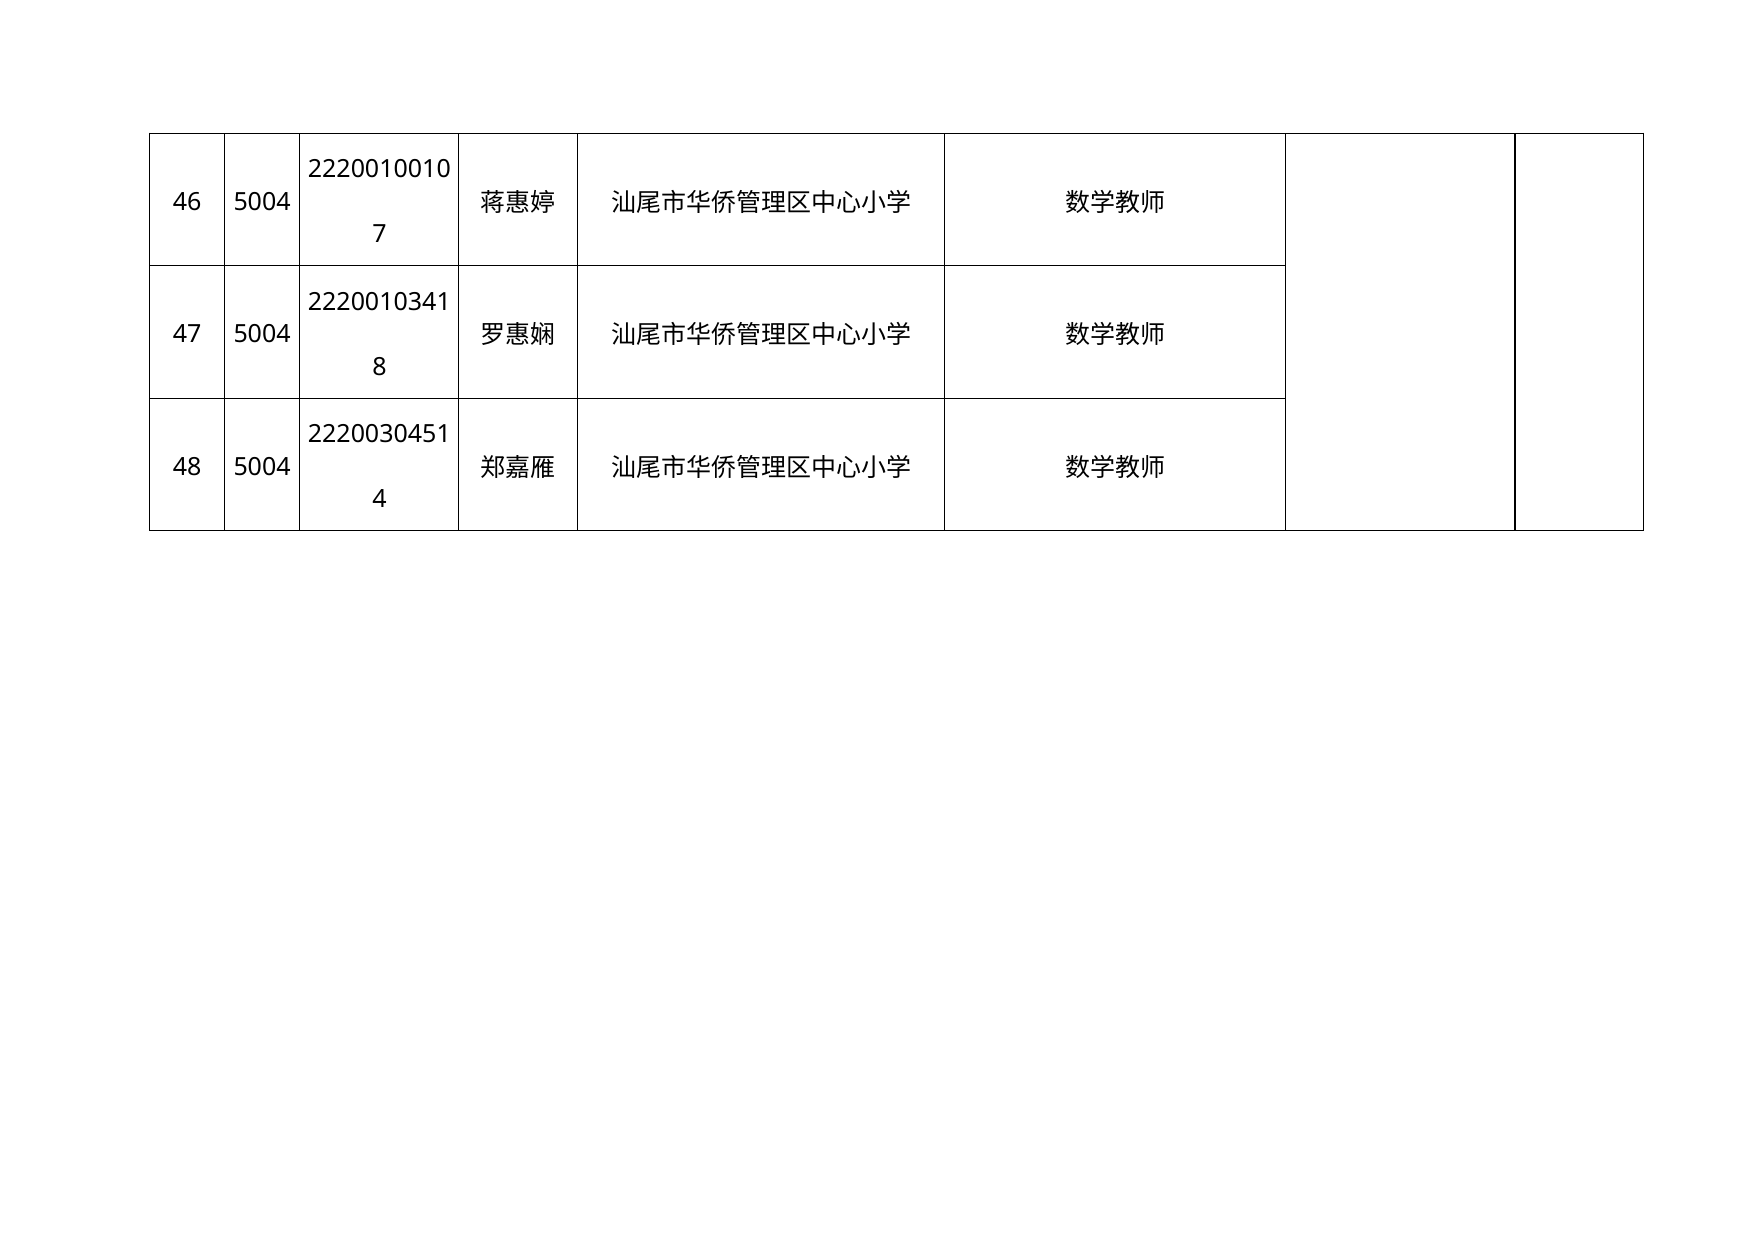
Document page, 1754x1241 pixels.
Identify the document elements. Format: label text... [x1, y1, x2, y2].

table_cell 数学教师 [945, 399, 1285, 530]
table_cell 汕尾市华侨管理区中心小学 [578, 134, 944, 265]
table_cell 数学教师 [945, 266, 1285, 398]
table_cell 5004 [225, 134, 299, 265]
table_cell 罗惠娴 [459, 266, 577, 398]
table_cell 汕尾市华侨管理区中心小学 [578, 266, 944, 398]
table_cell 5004 [225, 399, 299, 530]
table_cell 22200103418 [300, 266, 458, 398]
table_cell 47 [150, 266, 224, 398]
table_cell 蒋惠婷 [459, 134, 577, 265]
table_cell 46 [150, 134, 224, 265]
table_cell 数学教师 [945, 134, 1285, 265]
table_cell 汕尾市华侨管理区中心小学 [578, 399, 944, 530]
table_cell 22200304514 [300, 399, 458, 530]
table_cell 48 [150, 399, 224, 530]
table_cell 郑嘉雁 [459, 399, 577, 530]
table_cell 22200100107 [300, 134, 458, 265]
table_cell 5004 [225, 266, 299, 398]
